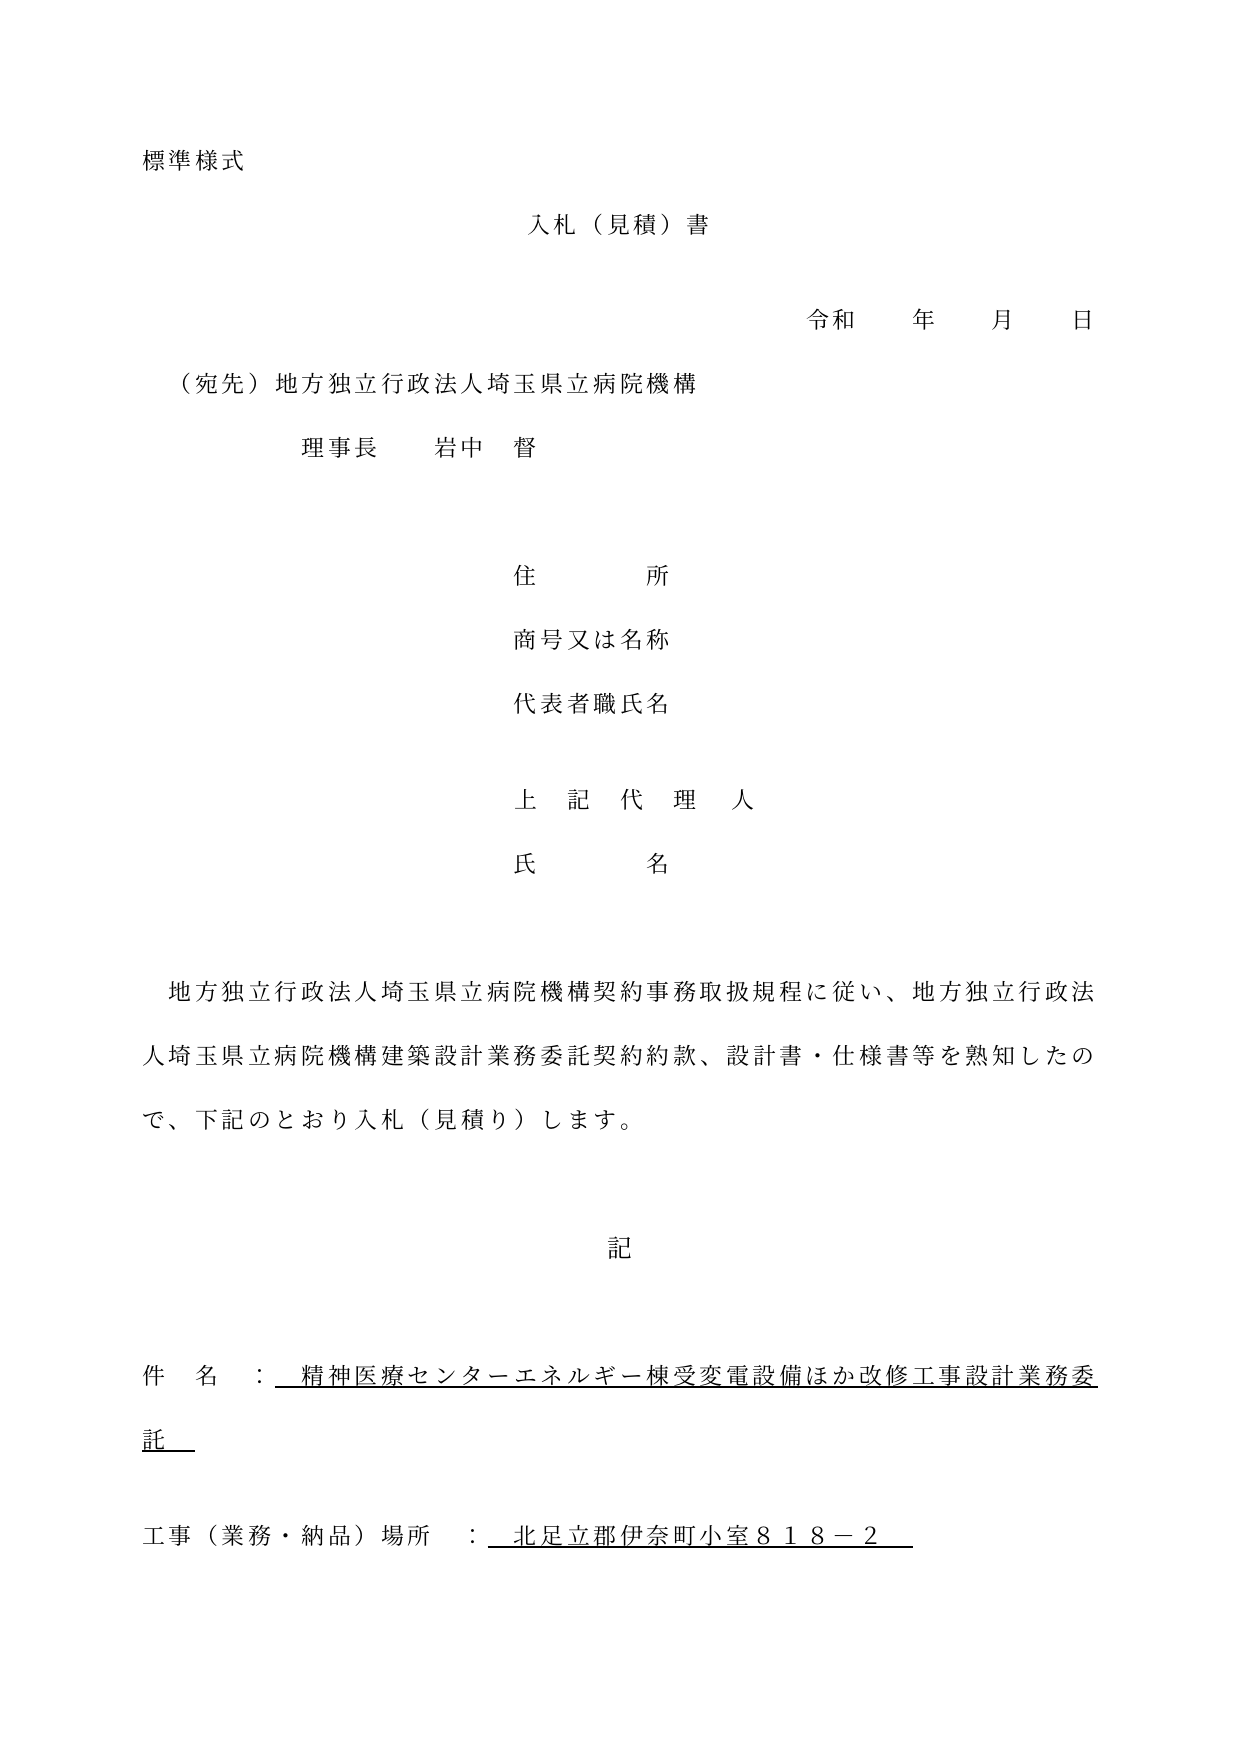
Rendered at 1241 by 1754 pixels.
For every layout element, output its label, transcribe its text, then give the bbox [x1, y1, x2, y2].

text 商号又は名称 [142, 607, 1098, 671]
text 工事（業務・納品）場所 ： 北足立郡伊奈町小室８１８－２ [142, 1502, 1098, 1566]
text 住 所 [142, 543, 1098, 607]
text 地方独立行政法人埼玉県立病院機構契約事務取扱規程に従い、地方独立行政法人埼玉県立病院機構建築設計業務委託契約約款、設計書・仕様書等を熟知したので、下記のとおり入札（見積り）します。 [142, 959, 1098, 1151]
text 記 [142, 1214, 1098, 1278]
text 理事長 岩中 督 [142, 415, 1098, 479]
text 令和 年 月 日 [142, 287, 1098, 351]
text 件 名 ： 精神医療センターエネルギー棟受変電設備ほか改修工事設計業務委託 [142, 1342, 1098, 1470]
text 上記代理人 [142, 767, 1098, 831]
text 入札（見積）書 [142, 191, 1098, 255]
text 氏 名 [142, 831, 1098, 895]
text 標準様式 [142, 127, 1098, 191]
text （宛先）地方独立行政法人埼玉県立病院機構 [166, 351, 1098, 415]
text 代表者職氏名 [142, 671, 1098, 735]
